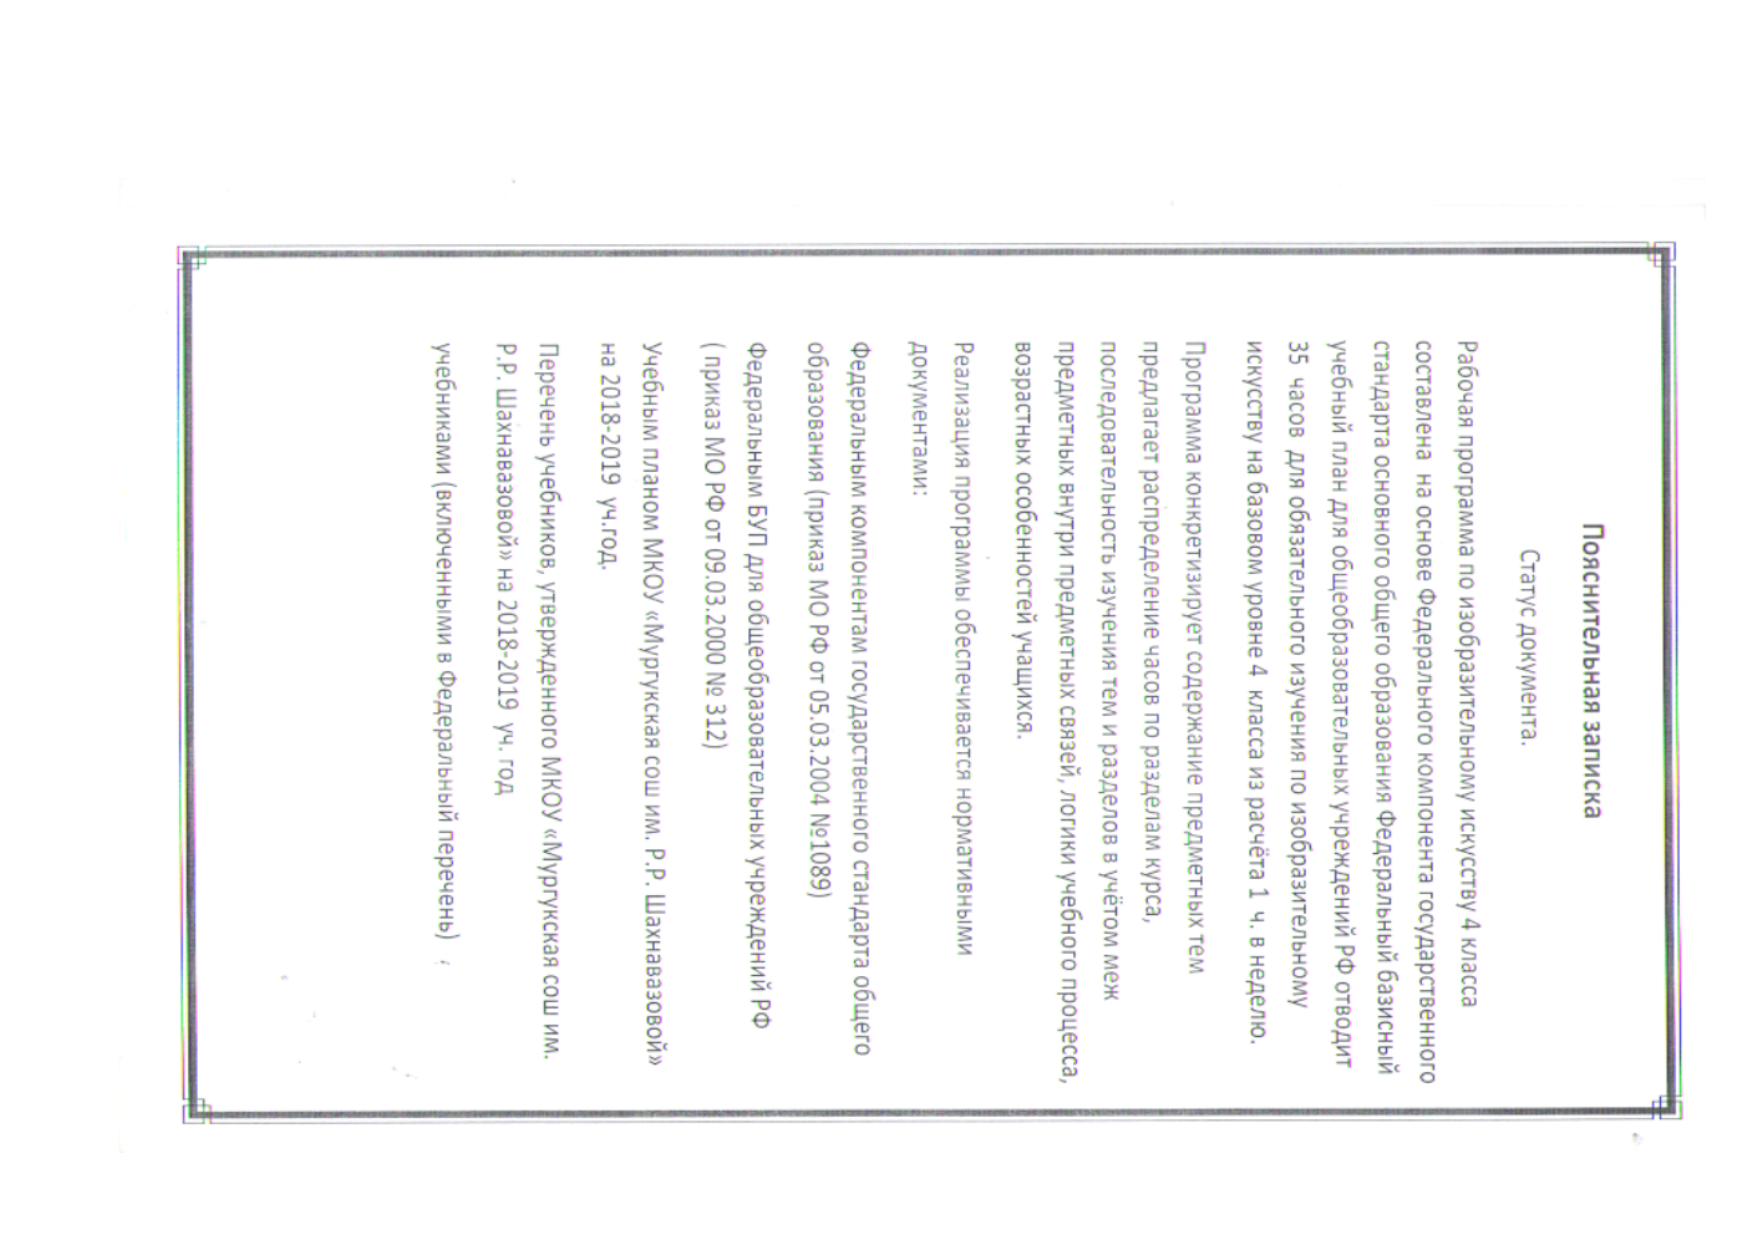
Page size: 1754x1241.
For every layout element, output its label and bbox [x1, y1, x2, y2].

picture [119, 179, 1705, 1152]
